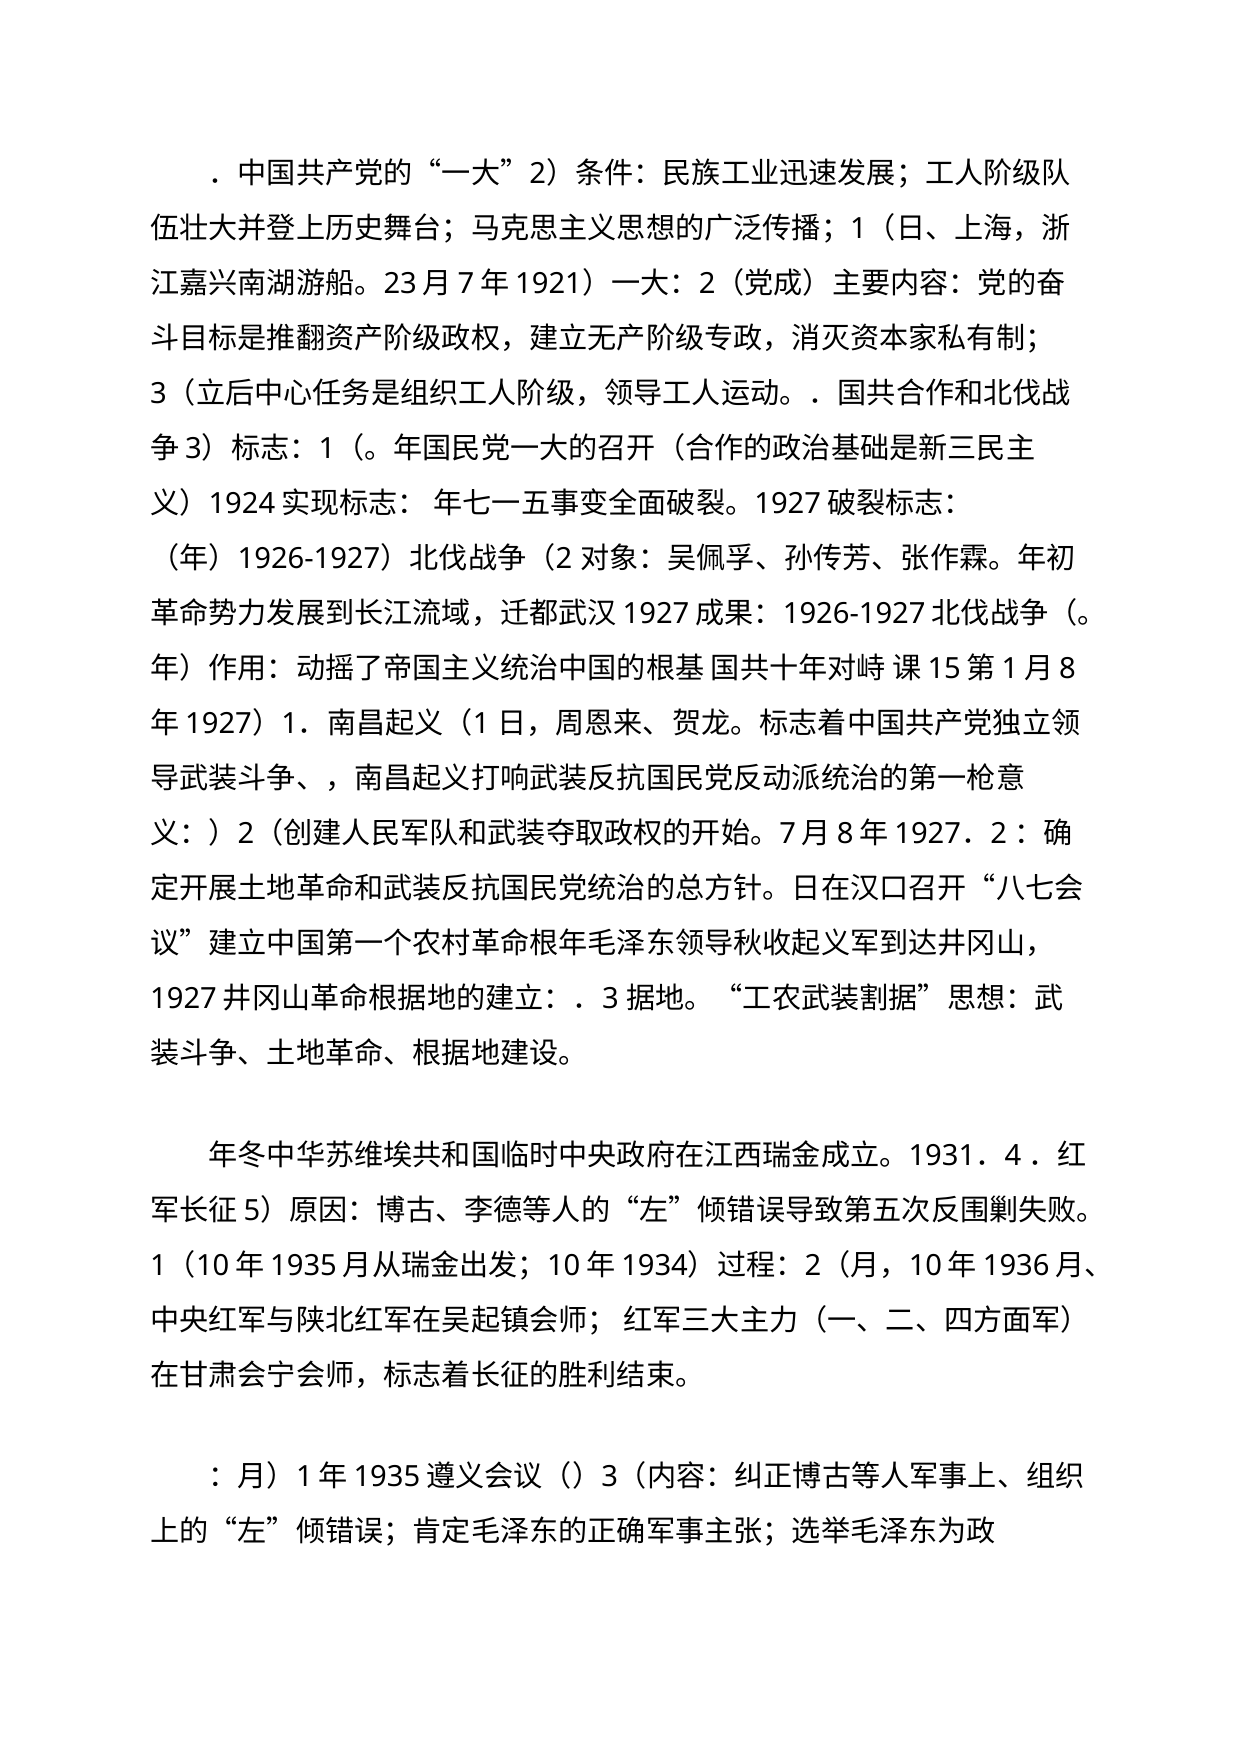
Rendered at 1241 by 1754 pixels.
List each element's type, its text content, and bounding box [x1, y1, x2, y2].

text ．中国共产党的“一大”2）条件：民族工业迅速发展；工人阶级队伍壮大并登上历史舞台；马克思主义思想的广泛传播；1（日、上海，浙江嘉兴南湖游船。23月7年1921）一大：2（党成）主要内容：党的奋斗目标是推翻资产阶级政权，建立无产阶级专政，消灭资本家私有制；3（立后中心任务是组织工人阶级，领导工人运动。．国共合作和北伐战争3）标志：1（。年国民党一大的召开（合作的政治基础是新三民主义）1924实现标志： 年七一五事变全面破裂。1927破裂标志：（年）1926-1927）北伐战争（2 对象：吴佩孚、孙传芳、张作霖。年初革命势力发展到长江流域，迁都武汉1927成果：1926-1927北伐战争（。年）作用：动摇了帝国主义统治中国的根基 国共十年对峙 课15第1月8年1927）1．南昌起义（1 日，周恩来、贺龙。标志着中国共产党独立领导武装斗争、，南昌起义打响武装反抗国民党反动派统治的第一枪意义：）2（创建人民军队和武装夺取政权的开始。7月8年1927．2 ：确定开展土地革命和武装反抗国民党统治的总方针。日在汉口召开“八七会议”建立中国第一个农村革命根年毛泽东领导秋收起义军到达井冈山，1927井冈山革命根据地的建立：．3 据地。“工农武装割据”思想：武装斗争、土地革命、根据地建设。 [150, 150, 1090, 1072]
text 年冬中华苏维埃共和国临时中央政府在江西瑞金成立。1931．4 ．红军长征5）原因：博古、李德等人的“左”倾错误导致第五次反围剿失败。1（10年1935月从瑞金出发；10年1934）过程：2（月，10年1936月、中央红军与陕北红军在吴起镇会师； 红军三大主力（一、二、四方面军）在甘肃会宁会师，标志着长征的胜利结束。 [150, 1131, 1090, 1393]
text ：月）1年1935遵义会议（）3（内容：纠正博古等人军事上、组织上的“左”倾错误；肯定毛泽东的正确军事主张；选举毛泽东为政 [150, 1453, 1090, 1550]
